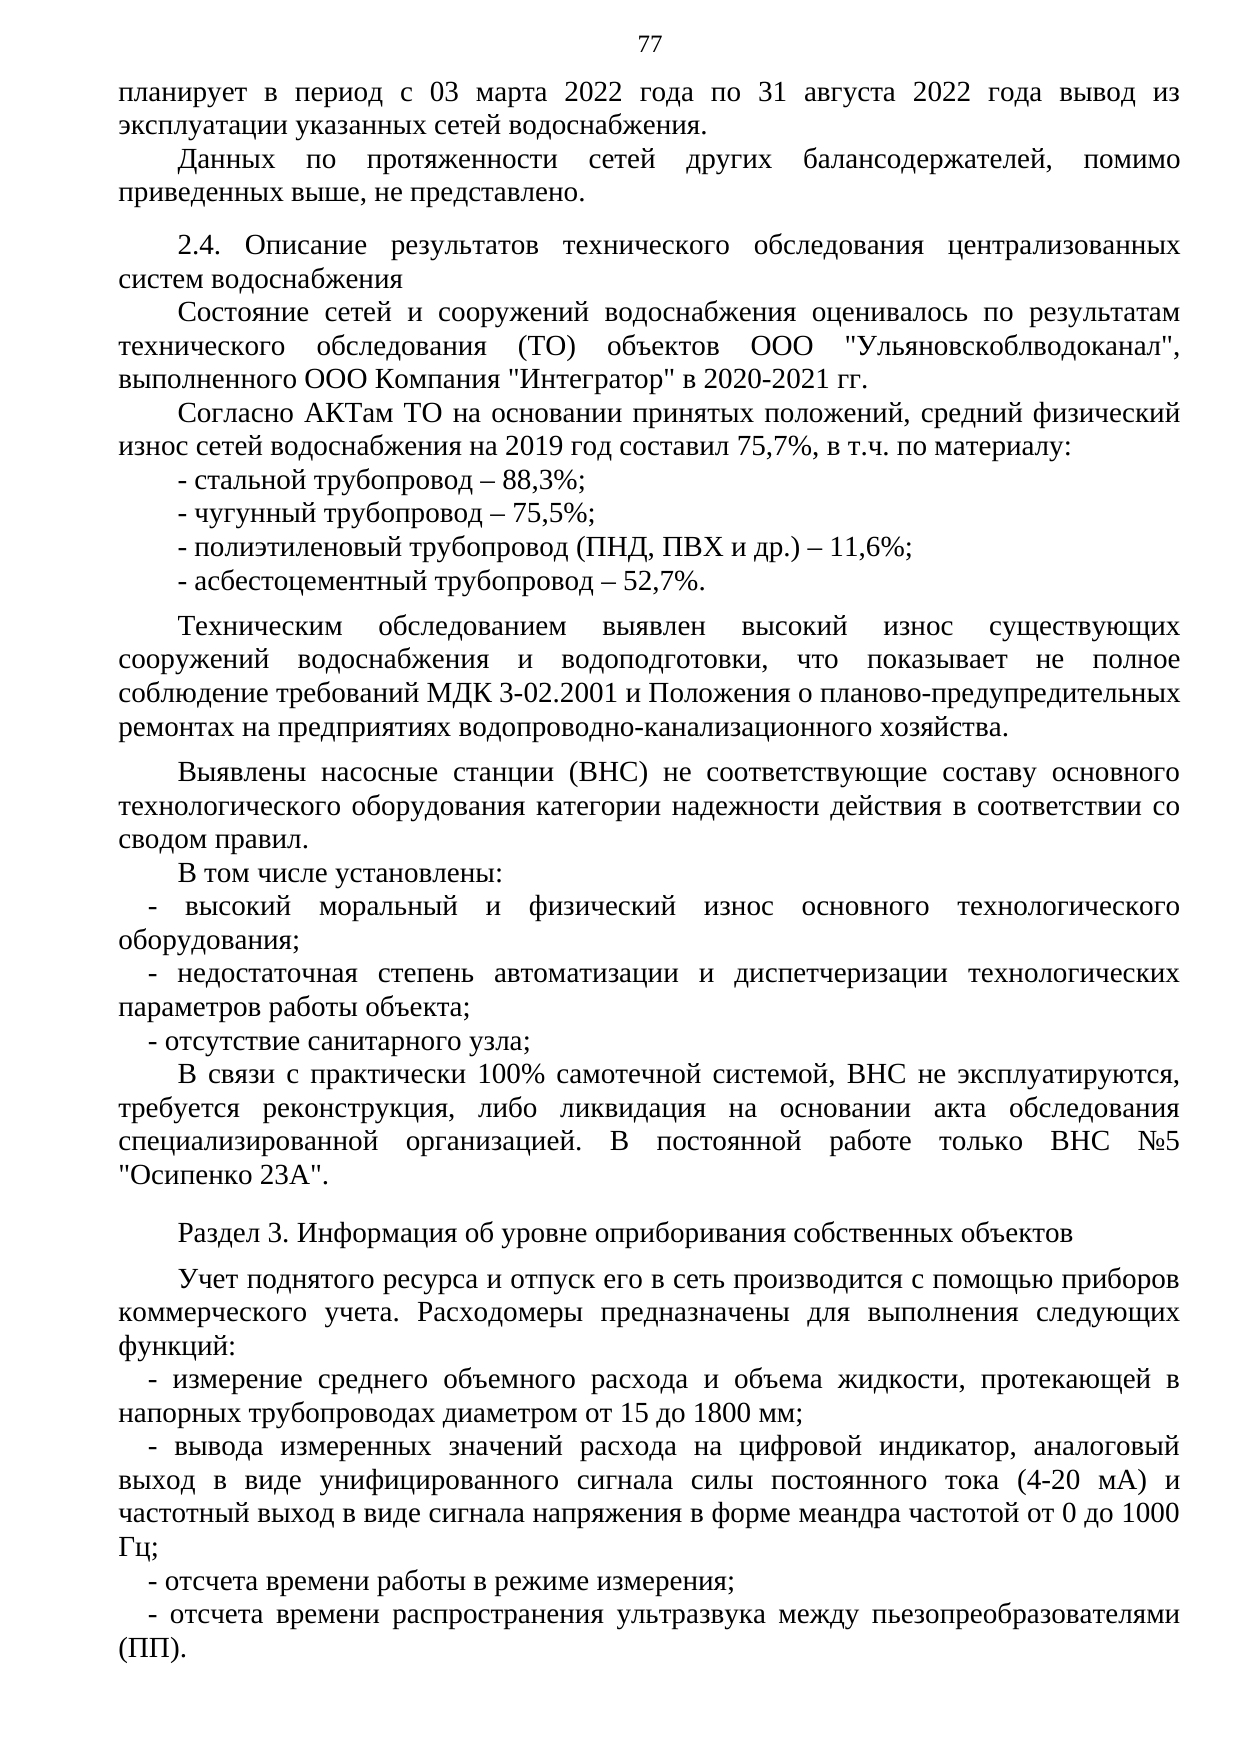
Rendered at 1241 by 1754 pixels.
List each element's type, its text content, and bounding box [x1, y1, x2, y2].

text Техническим обследованием выявлен высокий износ существующих сооружений водоснабжения и водоподготовки, что показывает не полное соблюдение требований МДК 3-02.2001 и Положения о планово-предупредительных ремонтах на предприятиях водопроводно-канализационного хозяйства. [118, 608, 1181, 742]
text - чугунный трубопровод – 75,5%; [118, 496, 1181, 529]
text - асбестоцементный трубопровод – 52,7%. [118, 563, 1181, 596]
text - стальной трубопровод – 88,3%; [118, 462, 1181, 496]
text Состояние сетей и сооружений водоснабжения оценивалось по результатам технического обследования (ТО) объектов ООО "Ульяновскоблводоканал", выполненного ООО Компания "Интегратор" в 2020-2021 гг. [118, 294, 1181, 395]
text 2.4. Описание результатов технического обследования централизованных систем водоснабжения [118, 227, 1181, 294]
text В том числе установлены: [118, 855, 1181, 888]
text Согласно АКТам ТО на основании принятых положений, средний физический износ сетей водоснабжения на 2019 год составил 75,7%, в т.ч. по материалу: [118, 395, 1181, 462]
text - полиэтиленовый трубопровод (ПНД, ПВХ и др.) – 11,6%; [118, 529, 1181, 563]
text Раздел 3. Информация об уровне оприборивания собственных объектов [118, 1215, 1181, 1249]
text - высокий моральный и физический износ основного технологического оборудования; [118, 888, 1181, 956]
text Данных по протяженности сетей других балансодержателей, помимо приведенных выше, не представлено. [118, 141, 1181, 208]
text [118, 74, 1181, 141]
text - отсчета времени работы в режиме измерения; [118, 1563, 1181, 1596]
text - отсчета времени распространения ультразвука между пьезопреобразователями (ПП). [118, 1596, 1181, 1663]
text - недостаточная степень автоматизации и диспетчеризации технологических параметров работы объекта; [118, 956, 1181, 1023]
text В связи с практически 100% самотечной системой, ВНС не эксплуатируются, требуется реконструкция, либо ликвидация на основании акта обследования специализированной организацией. В постоянной работе только ВНС №5 "Осипенко 23А". [118, 1056, 1181, 1190]
text - вывода измеренных значений расхода на цифровой индикатор, аналоговый выход в виде унифицированного сигнала силы постоянного тока (4-20 мА) и частотный выход в виде сигнала напряжения в форме меандра частотой от 0 до 1000 Гц; [118, 1428, 1181, 1563]
text Выявлены насосные станции (ВНС) не соответствующие составу основного технологического оборудования категории надежности действия в соответствии со сводом правил. [118, 754, 1181, 855]
text - измерение среднего объемного расхода и объема жидкости, протекающей в напорных трубопроводах диаметром от 15 до 1800 мм; [118, 1361, 1181, 1428]
text Учет поднятого ресурса и отпуск его в сеть производится с помощью приборов коммерческого учета. Расходомеры предназначены для выполнения следующих функций: [118, 1261, 1181, 1361]
text - отсутствие санитарного узла; [118, 1023, 1181, 1056]
